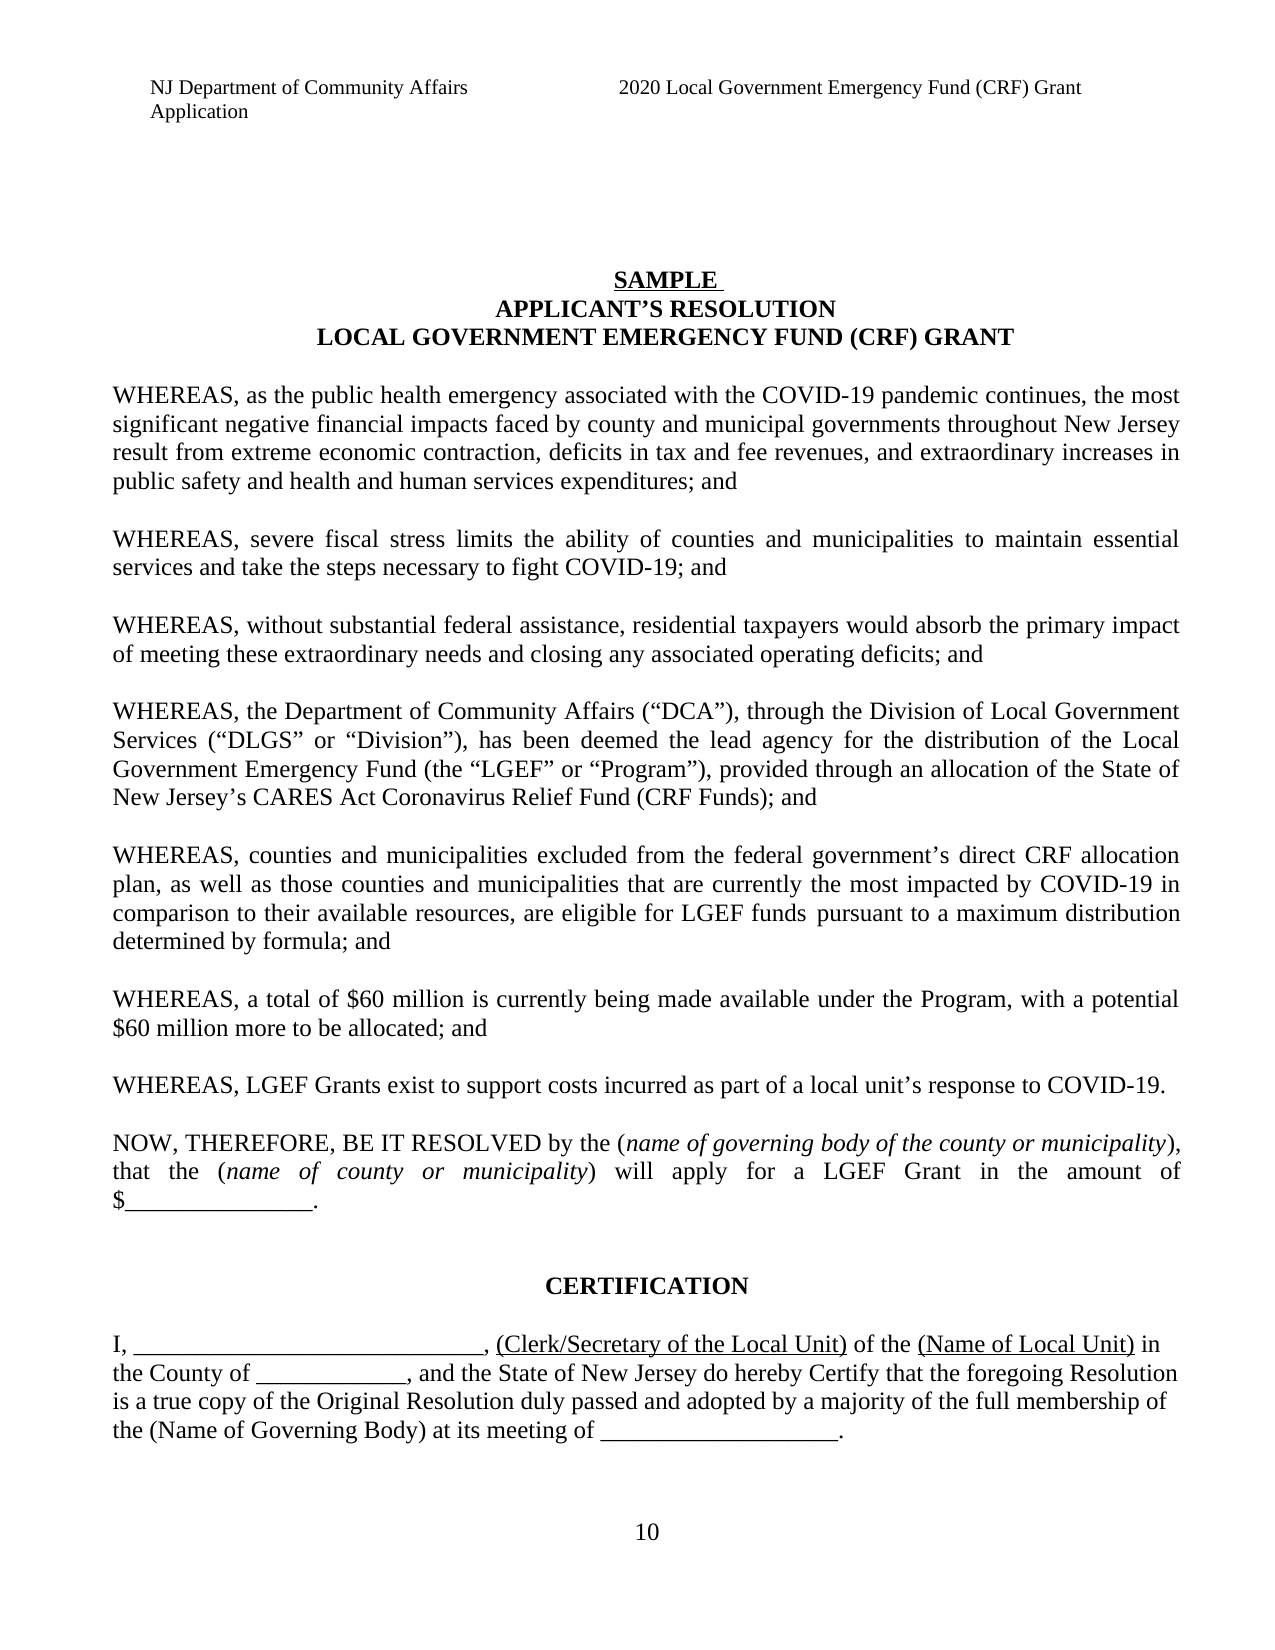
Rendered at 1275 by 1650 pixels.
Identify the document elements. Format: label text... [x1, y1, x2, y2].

text APPLICANT’S RESOLUTION [94, 294, 1219, 322]
text CERTIFICATION [112, 1271, 1181, 1300]
text I, ____________________________, (Clerk/Secretary of the Local Unit) of the (Name of Local Unit) in the County of ____________, and the State of New Jersey do hereby Certify that the foregoing Resolution is a true copy of the Original Resolution duly passed and adopted by a majority of the full membership of the (Name of Governing Body) at its meeting of ___________________. [112, 1329, 1181, 1444]
text WHEREAS, a total of $60 million is currently being made available under the Program, with a potential $60 million more to be allocated; and [112, 984, 1181, 1041]
text WHEREAS, severe fiscal stress limits the ability of counties and municipalities to maintain essential services and take the steps necessary to fight COVID-19; and [112, 524, 1181, 581]
text WHEREAS, counties and municipalities excluded from the federal government’s direct CRF allocation plan, as well as those counties and municipalities that are currently the most impacted by COVID-19 in comparison to their available resources, are eligible for LGEF funds pursuant to a maximum distribution determined by formula; and [112, 840, 1181, 955]
text LOCAL GOVERNMENT EMERGENCY FUND (CRF) GRANT [112, 322, 1181, 351]
text SAMPLE [94, 265, 1219, 294]
text NOW, THEREFORE, BE IT RESOLVED by the (name of governing body of the county or municipality), that the (name of county or municipality) will apply for a LGEF Grant in the amount of $_______________. [112, 1128, 1181, 1214]
text WHEREAS, LGEF Grants exist to support costs incurred as part of a local unit’s response to COVID-19. [112, 1070, 1181, 1099]
text WHEREAS, the Department of Community Affairs (“DCA”), through the Division of Local Government Services (“DLGS” or “Division”), has been deemed the lead agency for the distribution of the Local Government Emergency Fund (the “LGEF” or “Program”), provided through an allocation of the State of New Jersey’s CARES Act Coronavirus Relief Fund (CRF Funds); and [112, 696, 1181, 811]
text WHEREAS, as the public health emergency associated with the COVID-19 pandemic continues, the most significant negative financial impacts faced by county and municipal governments throughout New Jersey result from extreme economic contraction, deficits in tax and fee revenues, and extraordinary increases in public safety and health and human services expenditures; and [112, 380, 1181, 495]
text WHEREAS, without substantial federal assistance, residential taxpayers would absorb the primary impact of meeting these extraordinary needs and closing any associated operating deficits; and [112, 610, 1181, 667]
